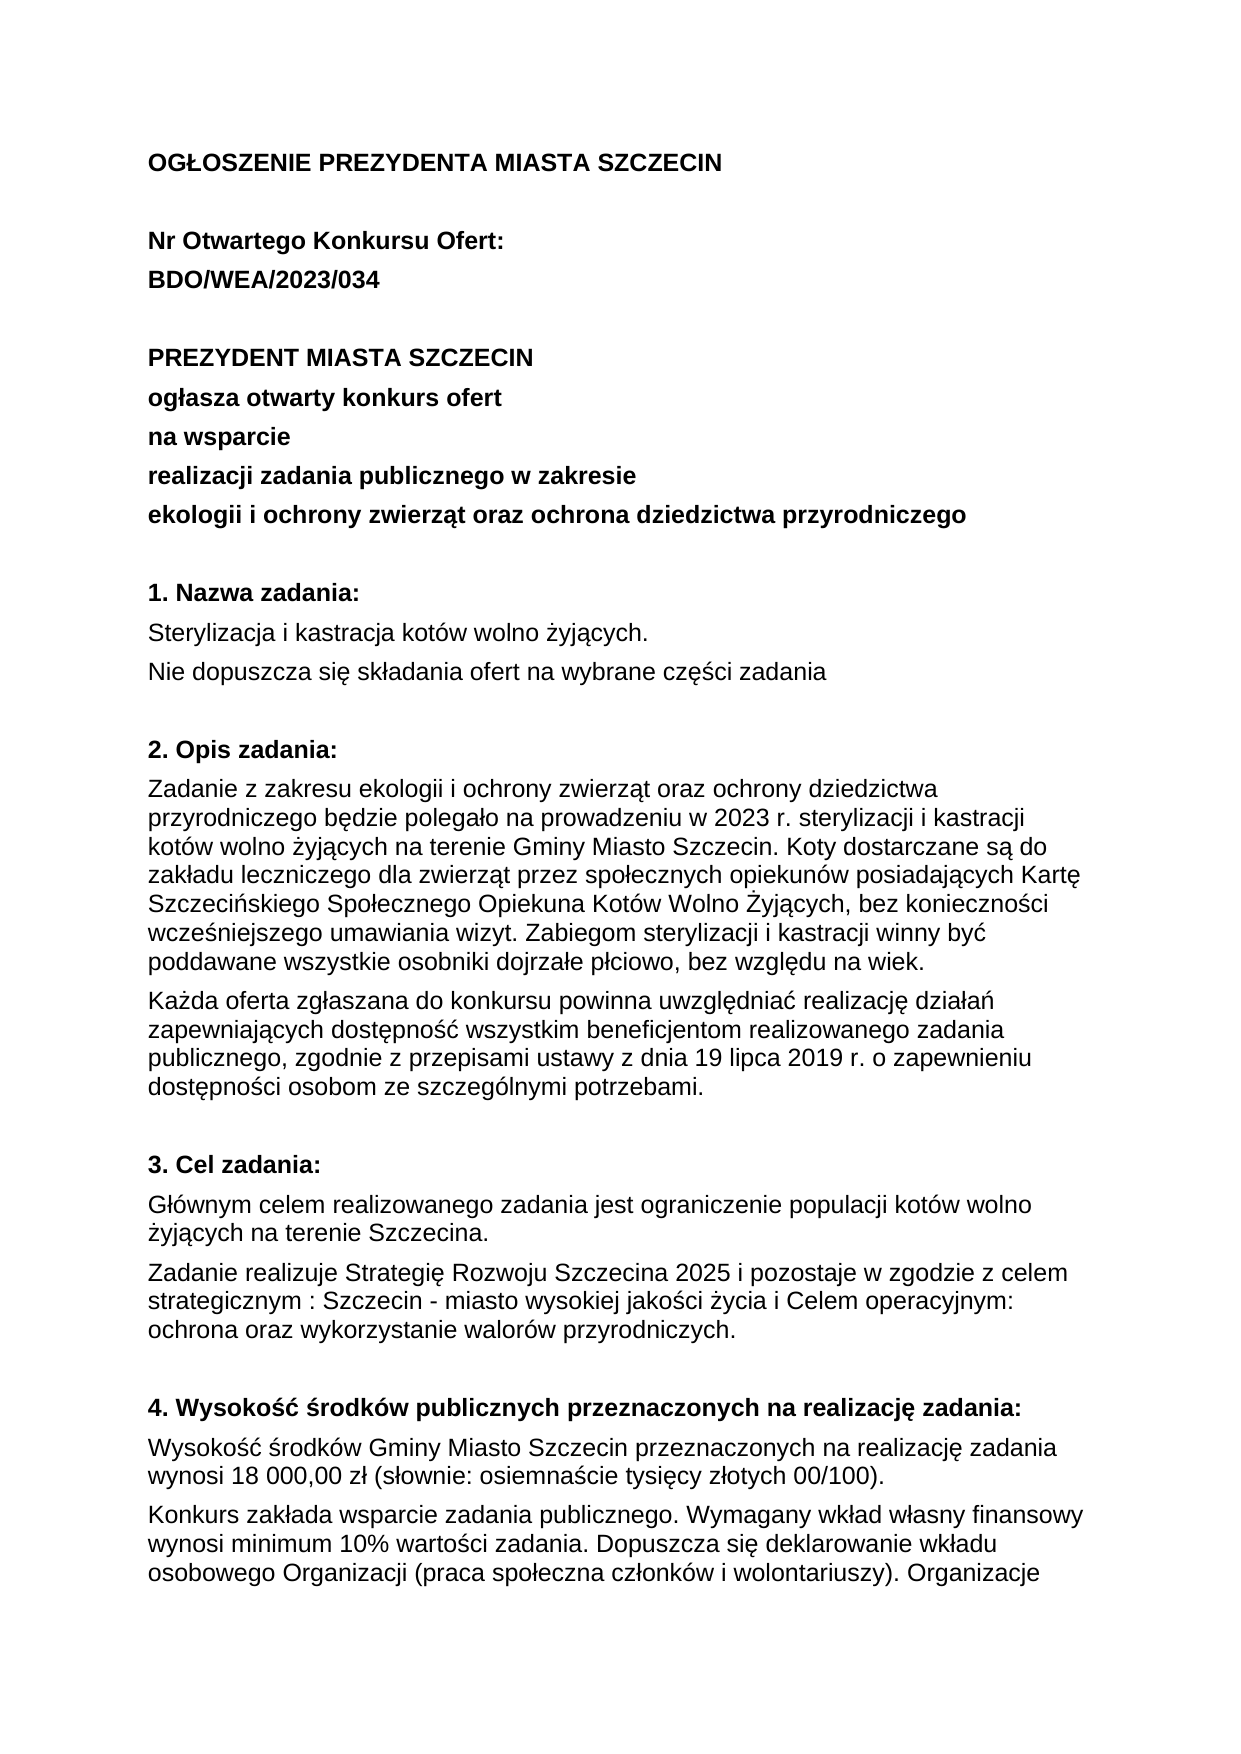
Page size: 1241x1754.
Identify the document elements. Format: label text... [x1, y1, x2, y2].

text Nr Otwartego Konkursu Ofert: [148, 226, 1093, 255]
text ekologii i ochrony zwierząt oraz ochrona dziedzictwa przyrodniczego [148, 500, 1093, 529]
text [148, 1501, 1093, 1587]
text Każda oferta zgłaszana do konkursu powinna uwzględniać realizację działań zapewniających dostępność wszystkim beneficjentom realizowanego zadania publicznego, zgodnie z przepisami ustawy z dnia 19 lipca 2019 r. o zapewnieniu dostępności osobom ze szczególnymi potrzebami. [148, 986, 1093, 1101]
text Zadanie realizuje Strategię Rozwoju Szczecina 2025 i pozostaje w zgodzie z celem strategicznym : Szczecin - miasto wysokiej jakości życia i Celem operacyjnym: ochrona oraz wykorzystanie walorów przyrodniczych. [148, 1258, 1093, 1344]
text BDO/WEA/2023/034 [148, 265, 1093, 294]
text Sterylizacja i kastracja kotów wolno żyjących. [148, 618, 1093, 646]
text ogłasza otwarty konkurs ofert [148, 383, 1093, 411]
text Głównym celem realizowanego zadania jest ograniczenie populacji kotów wolno żyjących na terenie Szczecina. [148, 1190, 1093, 1247]
text na wsparcie [148, 422, 1093, 451]
text 2. Opis zadania: [148, 735, 1093, 764]
text 4. Wysokość środków publicznych przeznaczonych na realizację zadania: [148, 1393, 1093, 1422]
text realizacji zadania publicznego w zakresie [148, 461, 1093, 490]
text 1. Nazwa zadania: [148, 578, 1093, 607]
text Zadanie z zakresu ekologii i ochrony zwierząt oraz ochrony dziedzictwa przyrodniczego będzie polegało na prowadzeniu w 2023 r. sterylizacji i kastracji kotów wolno żyjących na terenie Gminy Miasto Szczecin. Koty dostarczane są do zakładu leczniczego dla zwierząt przez społecznych opiekunów posiadających Kartę Szczecińskiego Społecznego Opiekuna Kotów Wolno Żyjących, bez konieczności wcześniejszego umawiania wizyt. Zabiegom sterylizacji i kastracji winny być poddawane wszystkie osobniki dojrzałe płciowo, bez względu na wiek. [148, 774, 1093, 976]
text PREZYDENT MIASTA SZCZECIN [148, 343, 1093, 372]
text Wysokość środków Gminy Miasto Szczecin przeznaczonych na realizację zadania wynosi 18 000,00 zł (słownie: osiemnaście tysięcy złotych 00/100). [148, 1433, 1093, 1490]
text Nie dopuszcza się składania ofert na wybrane części zadania [148, 657, 1093, 686]
text OGŁOSZENIE PREZYDENTA MIASTA SZCZECIN [148, 148, 1093, 176]
text 3. Cel zadania: [148, 1151, 1093, 1179]
